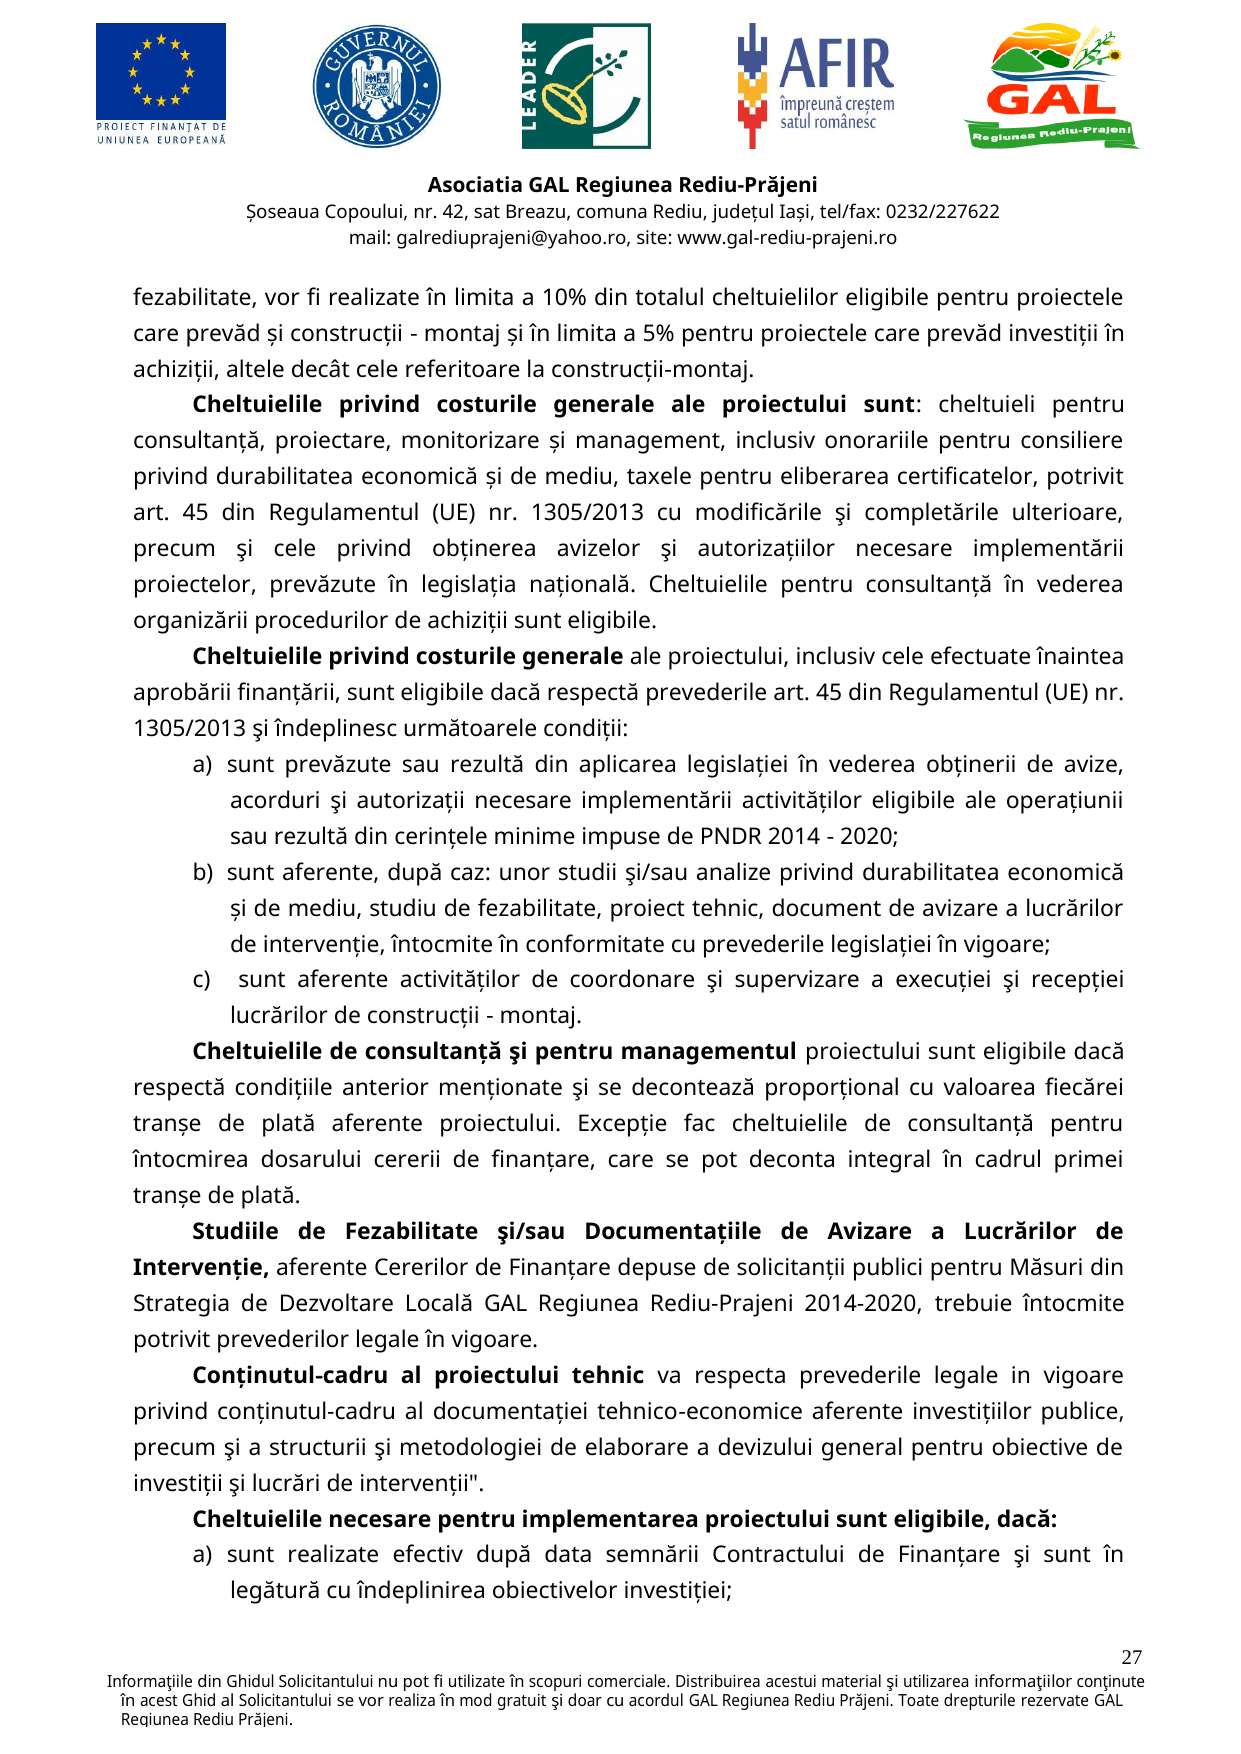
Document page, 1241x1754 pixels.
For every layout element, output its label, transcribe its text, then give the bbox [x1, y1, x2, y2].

text Cheltuielile necesare pentru implementarea proiectului sunt eligibile, dacă: [133, 1502, 1125, 1534]
picture [963, 23, 1141, 149]
picture [311, 23, 442, 149]
list sunt aferente activităților de coordonare şi supervizare a execuției şi recepției lucrărilor de construcții ‐ montaj. [192, 963, 1125, 1031]
text Studiile de Fezabilitate şi/sau Documentațiile de Avizare a Lucrărilor de Intervenție, aferente Cererilor de Finanțare depuse de solicitanții publici pentru Măsuri din Strategia de Dezvoltare Locală GAL Regiunea Rediu-Prajeni 2014-2020, trebuie întocmite potrivit prevederilor legale în vigoare. [133, 1215, 1125, 1354]
text Cheltuielile de consultanță şi pentru managementul proiectului sunt eligibile dacă respectă condițiile anterior menționate şi se decontează proporțional cu valoarea fiecărei tranșe de plată aferente proiectului. Excepție fac cheltuielile de consultanță pentru întocmirea dosarului cererii de finanțare, care se pot deconta integral în cadrul primei tranșe de plată. [133, 1035, 1125, 1210]
text Conținutul‐cadru al proiectului tehnic va respecta prevederile legale in vigoare privind conținutul-cadru al documentației tehnico‐economice aferente investițiilor publice, precum şi a structurii şi metodologiei de elaborare a devizului general pentru obiective de investiții şi lucrări de intervenții". [133, 1359, 1125, 1498]
list sunt aferente, după caz: unor studii şi/sau analize privind durabilitatea economică și de mediu, studiu de fezabilitate, proiect tehnic, document de avizare a lucrărilor de intervenție, întocmite în conformitate cu prevederile legislației în vigoare; [192, 856, 1125, 959]
text Cheltuielile privind costurile generale ale proiectului, inclusiv cele efectuate înaintea aprobării finanțării, sunt eligibile dacă respectă prevederile art. 45 din Regulamentul (UE) nr. 1305/2013 şi îndeplinesc următoarele condiții: [133, 640, 1125, 743]
text Cheltuielile privind costurile generale ale proiectului sunt: cheltuieli pentru consultanță, proiectare, monitorizare și management, inclusiv onorariile pentru consiliere privind durabilitatea economică și de mediu, taxele pentru eliberarea certificatelor, potrivit art. 45 din Regulamentul (UE) nr. 1305/2013 cu modificările şi completările ulterioare, precum şi cele privind obținerea avizelor şi autorizațiilor necesare implementării proiectelor, prevăzute în legislația națională. Cheltuielile pentru consultanță în vederea organizării procedurilor de achiziții sunt eligibile. [133, 388, 1125, 635]
picture [96, 23, 226, 149]
list sunt prevăzute sau rezultă din aplicarea legislației în vederea obținerii de avize, acorduri şi autorizații necesare implementării activităților eligibile ale operațiunii sau rezultă din cerințele minime impuse de PNDR 2014 ‐ 2020; [192, 748, 1125, 851]
picture [522, 23, 651, 149]
picture [738, 23, 894, 149]
list sunt realizate efectiv după data semnării Contractului de Finanțare şi sunt în legătură cu îndeplinirea obiectivelor investiției; [192, 1538, 1125, 1606]
